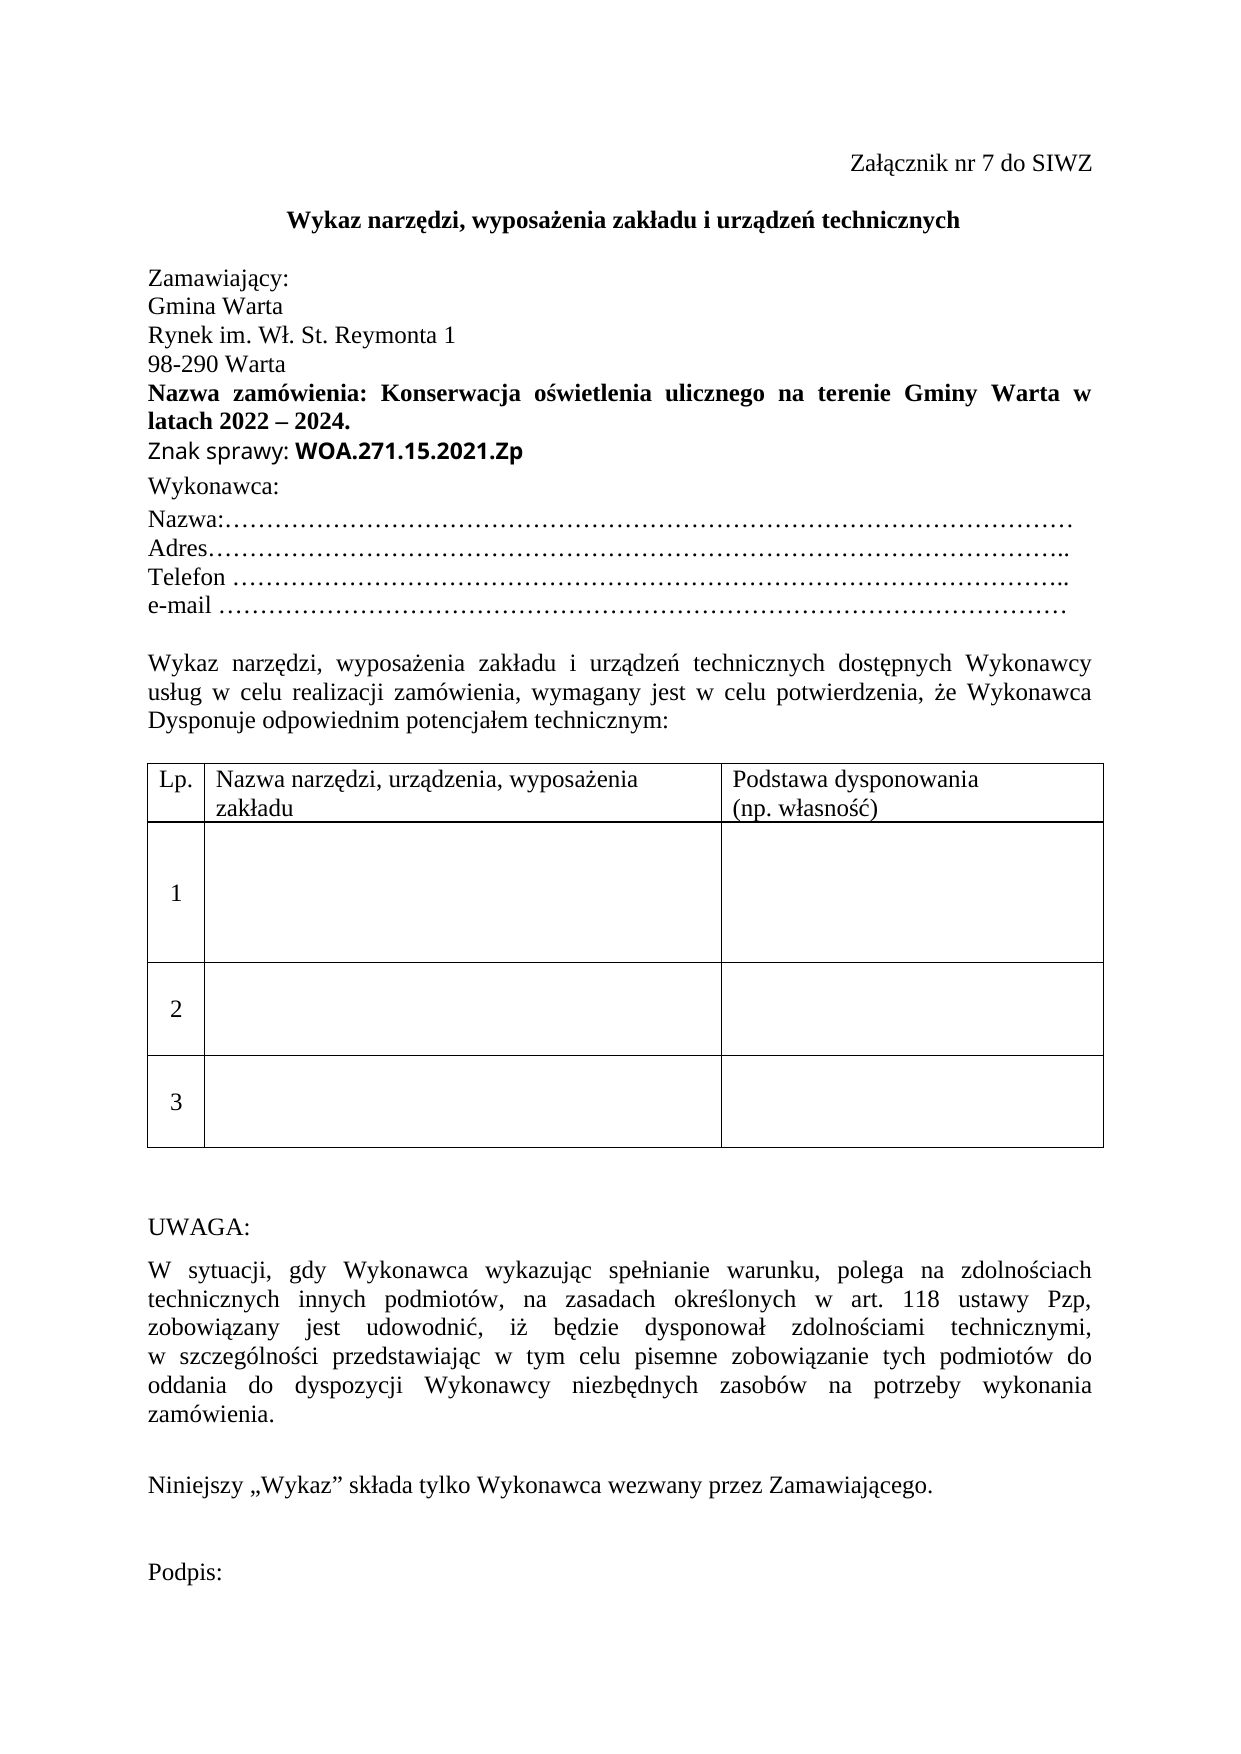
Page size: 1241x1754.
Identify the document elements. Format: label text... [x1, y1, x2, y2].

text Nazwa:………………………………………………………………………………………… [148, 504, 1093, 533]
text Rynek im. Wł. St. Reymonta 1 [148, 320, 1093, 349]
table_cell 1 [148, 823, 204, 962]
text Załącznik nr 7 do SIWZ [148, 148, 1093, 176]
text Zamawiający: [148, 263, 1093, 291]
table_cell [205, 963, 721, 1054]
table_header Nazwa narzędzi, urządzenia, wyposażenia zakładu [205, 764, 721, 821]
text 98-290 Warta [148, 349, 1093, 378]
text e-mail ………………………………………………………………………………………… [148, 590, 1093, 619]
text Telefon ……………………………………………………………………………………….. [148, 562, 1093, 590]
text Niniejszy „Wykaz” składa tylko Wykonawca wezwany przez Zamawiającego. [148, 1471, 1093, 1499]
text Adres………………………………………………………………………………………….. [148, 533, 1093, 562]
text Wykaz narzędzi, wyposażenia zakładu i urządzeń technicznych dostępnych Wykonawcy usług w celu realizacji zamówienia, wymagany jest w celu potwierdzenia, że Wykonawca Dysponuje odpowiednim potencjałem technicznym: [148, 648, 1093, 734]
table_cell [722, 963, 1103, 1054]
table_cell [205, 1056, 721, 1147]
text Wykonawca: [148, 471, 1093, 500]
text UWAGA: [148, 1212, 1093, 1241]
text Wykaz narzędzi, wyposażenia zakładu i urządzeń technicznych [148, 205, 1093, 234]
table_header Lp. [148, 764, 204, 821]
table_header Podstawa dysponowania (np. własność) [722, 764, 1103, 821]
table_cell 3 [148, 1056, 204, 1147]
text Nazwa zamówienia: Konserwacja oświetlenia ulicznego na terenie Gminy Warta w latach 2022 – 2024. [148, 378, 1093, 435]
text W sytuacji, gdy Wykonawca wykazując spełnianie warunku, polega na zdolnościach technicznych innych podmiotów, na zasadach określonych w art. 118 ustawy Pzp, zobowiązany jest udowodnić, iż będzie dysponował zdolnościami technicznymi, w szczególności przedstawiając w tym celu pisemne zobowiązanie tych podmiotów do oddania do dyspozycji Wykonawcy niezbędnych zasobów na potrzeby wykonania zamówienia. [148, 1255, 1093, 1427]
table_cell [722, 1056, 1103, 1147]
text Gmina Warta [148, 291, 1093, 320]
text Podpis: [148, 1557, 1093, 1586]
table_cell [722, 823, 1103, 962]
table_cell 2 [148, 963, 204, 1054]
text Znak sprawy: WOA.271.15.2021.Zp [148, 435, 1093, 466]
table_cell [205, 823, 721, 962]
